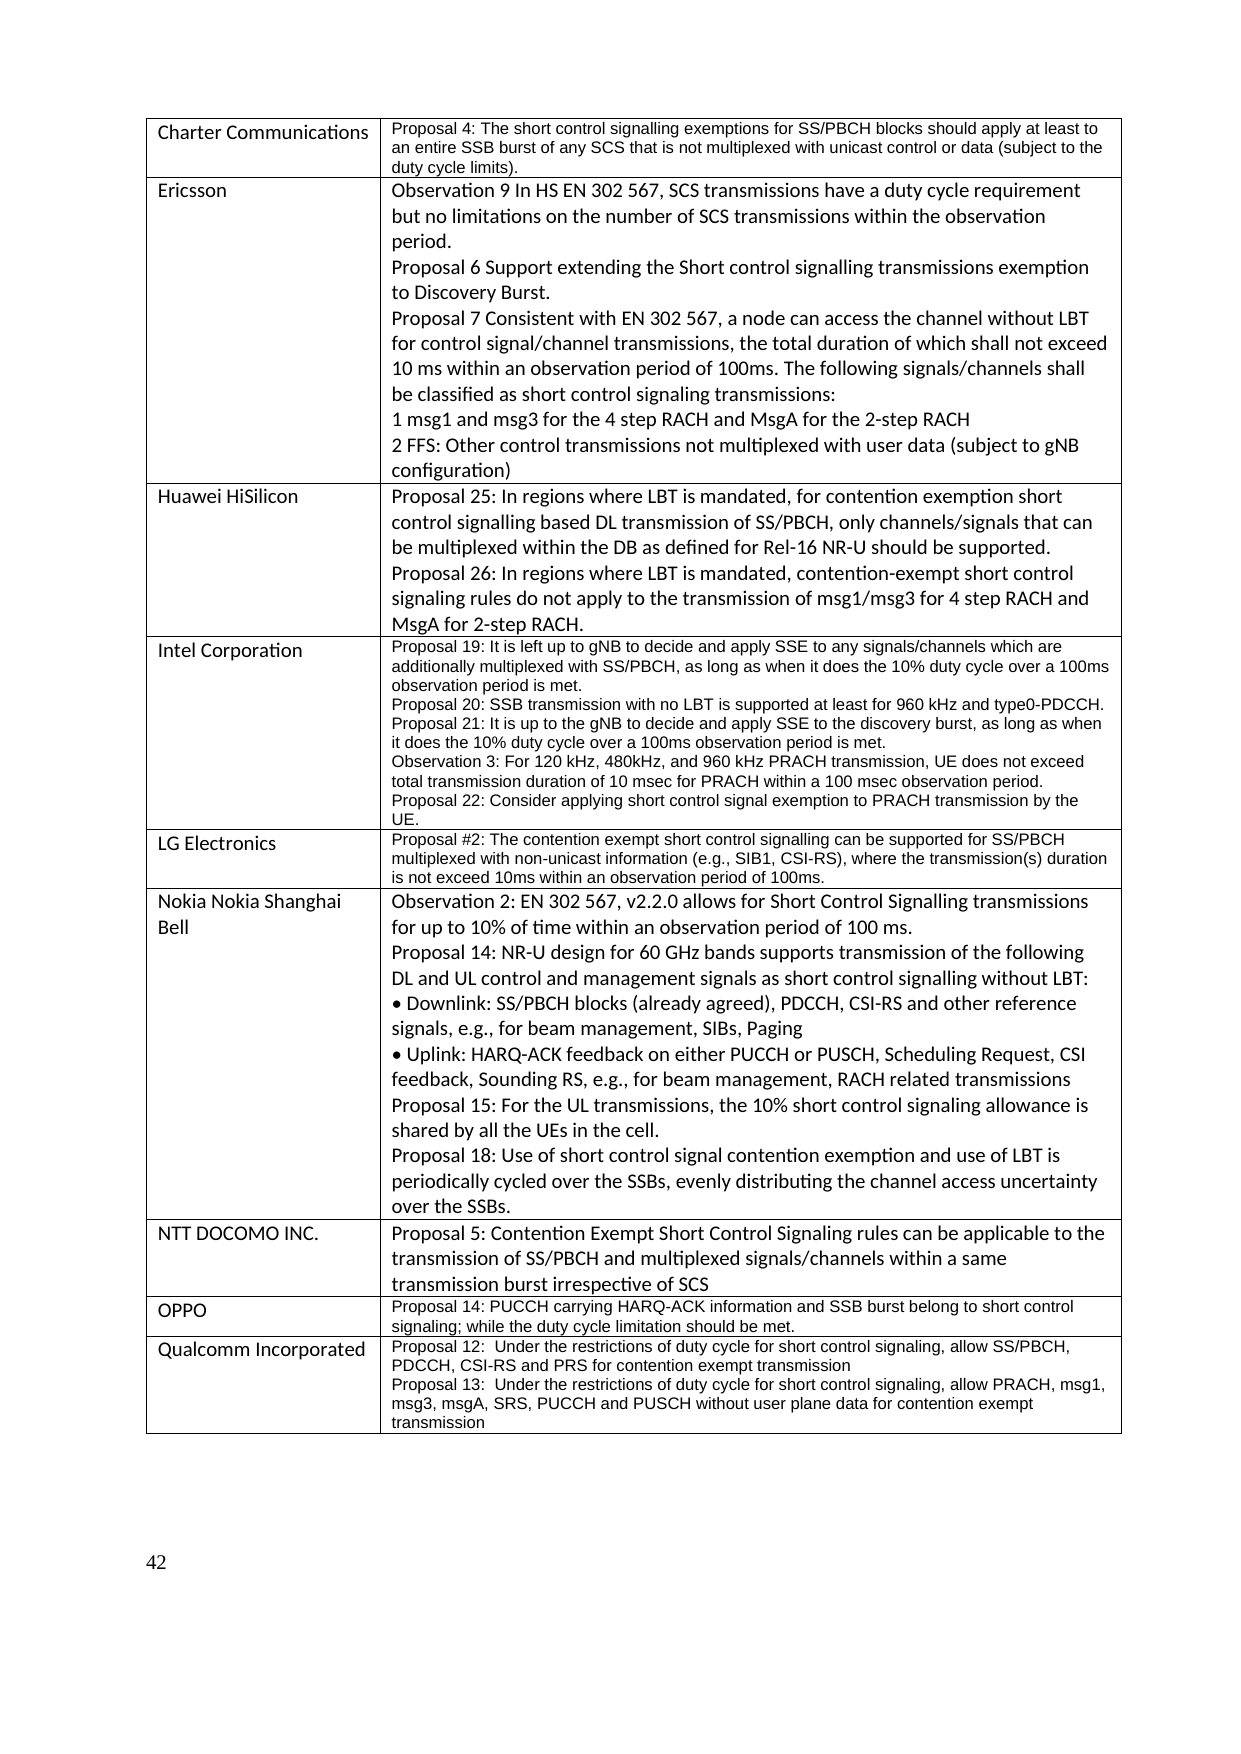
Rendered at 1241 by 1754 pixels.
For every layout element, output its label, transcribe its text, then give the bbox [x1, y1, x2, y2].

table_cell Observation 9 In HS EN 302 567, SCS transmissions have a duty cycle requirement but no limitations on the number of SCS transmissions within the observation period. Proposal 6 Support extending the Short control signalling transmissions exemption to Discovery Burst. Proposal 7 Consistent with EN 302 567, a node can access the channel without LBT for control signal/channel transmissions, the total duration of which shall not exceed 10 ms within an observation period of 100ms. The following signals/channels shall be classified as short control signaling transmissions: 1 msg1 and msg3 for the 4 step RACH and MsgA for the 2-step RACH 2 FFS: Other control transmissions not multiplexed with user data (subject to gNB configuration) [381, 178, 1121, 483]
table_cell Nokia Nokia Shanghai Bell [147, 889, 380, 1219]
table_cell Proposal #2: The contention exempt short control signalling can be supported for SS/PBCH multiplexed with non-unicast information (e.g., SIB1, CSI-RS), where the transmission(s) duration is not exceed 10ms within an observation period of 100ms. [381, 830, 1121, 887]
table_cell Proposal 12: Under the restrictions of duty cycle for short control signaling, allow SS/PBCH, PDCCH, CSI-RS and PRS for contention exempt transmission Proposal 13: Under the restrictions of duty cycle for short control signaling, allow PRACH, msg1, msg3, msgA, SRS, PUCCH and PUSCH without user plane data for contention exempt transmission [381, 1337, 1121, 1432]
table_cell Ericsson [147, 178, 380, 483]
table_cell Proposal 14: PUCCH carrying HARQ-ACK information and SSB burst belong to short control signaling; while the duty cycle limitation should be met. [381, 1297, 1121, 1336]
table_cell NTT DOCOMO INC. [147, 1220, 380, 1296]
table_cell Proposal 4: The short control signalling exemptions for SS/PBCH blocks should apply at least to an entire SSB burst of any SCS that is not multiplexed with unicast control or data (subject to the duty cycle limits). [381, 119, 1121, 177]
table_cell Proposal 5: Contention Exempt Short Control Signaling rules can be applicable to the transmission of SS/PBCH and multiplexed signals/channels within a same transmission burst irrespective of SCS [381, 1220, 1121, 1296]
table_cell Qualcomm Incorporated [147, 1337, 380, 1432]
table_cell OPPO [147, 1297, 380, 1336]
table_cell Intel Corporation [147, 637, 380, 829]
table_cell Proposal 25: In regions where LBT is mandated, for contention exemption short control signalling based DL transmission of SS/PBCH, only channels/signals that can be multiplexed within the DB as defined for Rel-16 NR-U should be supported. Proposal 26: In regions where LBT is mandated, contention-exempt short control signaling rules do not apply to the transmission of msg1/msg3 for 4 step RACH and MsgA for 2-step RACH. [381, 484, 1121, 636]
table_cell Huawei HiSilicon [147, 484, 380, 636]
table_cell Proposal 19: It is left up to gNB to decide and apply SSE to any signals/channels which are additionally multiplexed with SS/PBCH, as long as when it does the 10% duty cycle over a 100ms observation period is met. Proposal 20: SSB transmission with no LBT is supported at least for 960 kHz and type0-PDCCH. Proposal 21: It is up to the gNB to decide and apply SSE to the discovery burst, as long as when it does the 10% duty cycle over a 100ms observation period is met. Observation 3: For 120 kHz, 480kHz, and 960 kHz PRACH transmission, UE does not exceed total transmission duration of 10 msec for PRACH within a 100 msec observation period. Proposal 22: Consider applying short control signal exemption to PRACH transmission by the UE. [381, 637, 1121, 829]
table_cell Charter Communications [147, 119, 380, 177]
table_cell LG Electronics [147, 830, 380, 887]
table_cell Observation 2: EN 302 567, v2.2.0 allows for Short Control Signalling transmissions for up to 10% of time within an observation period of 100 ms. Proposal 14: NR-U design for 60 GHz bands supports transmission of the following DL and UL control and management signals as short control signalling without LBT: • Downlink: SS/PBCH blocks (already agreed), PDCCH, CSI-RS and other reference signals, e.g., for beam management, SIBs, Paging • Uplink: HARQ-ACK feedback on either PUCCH or PUSCH, Scheduling Request, CSI feedback, Sounding RS, e.g., for beam management, RACH related transmissions Proposal 15: For the UL transmissions, the 10% short control signaling allowance is shared by all the UEs in the cell. Proposal 18: Use of short control signal contention exemption and use of LBT is periodically cycled over the SSBs, evenly distributing the channel access uncertainty over the SSBs. [381, 889, 1121, 1219]
